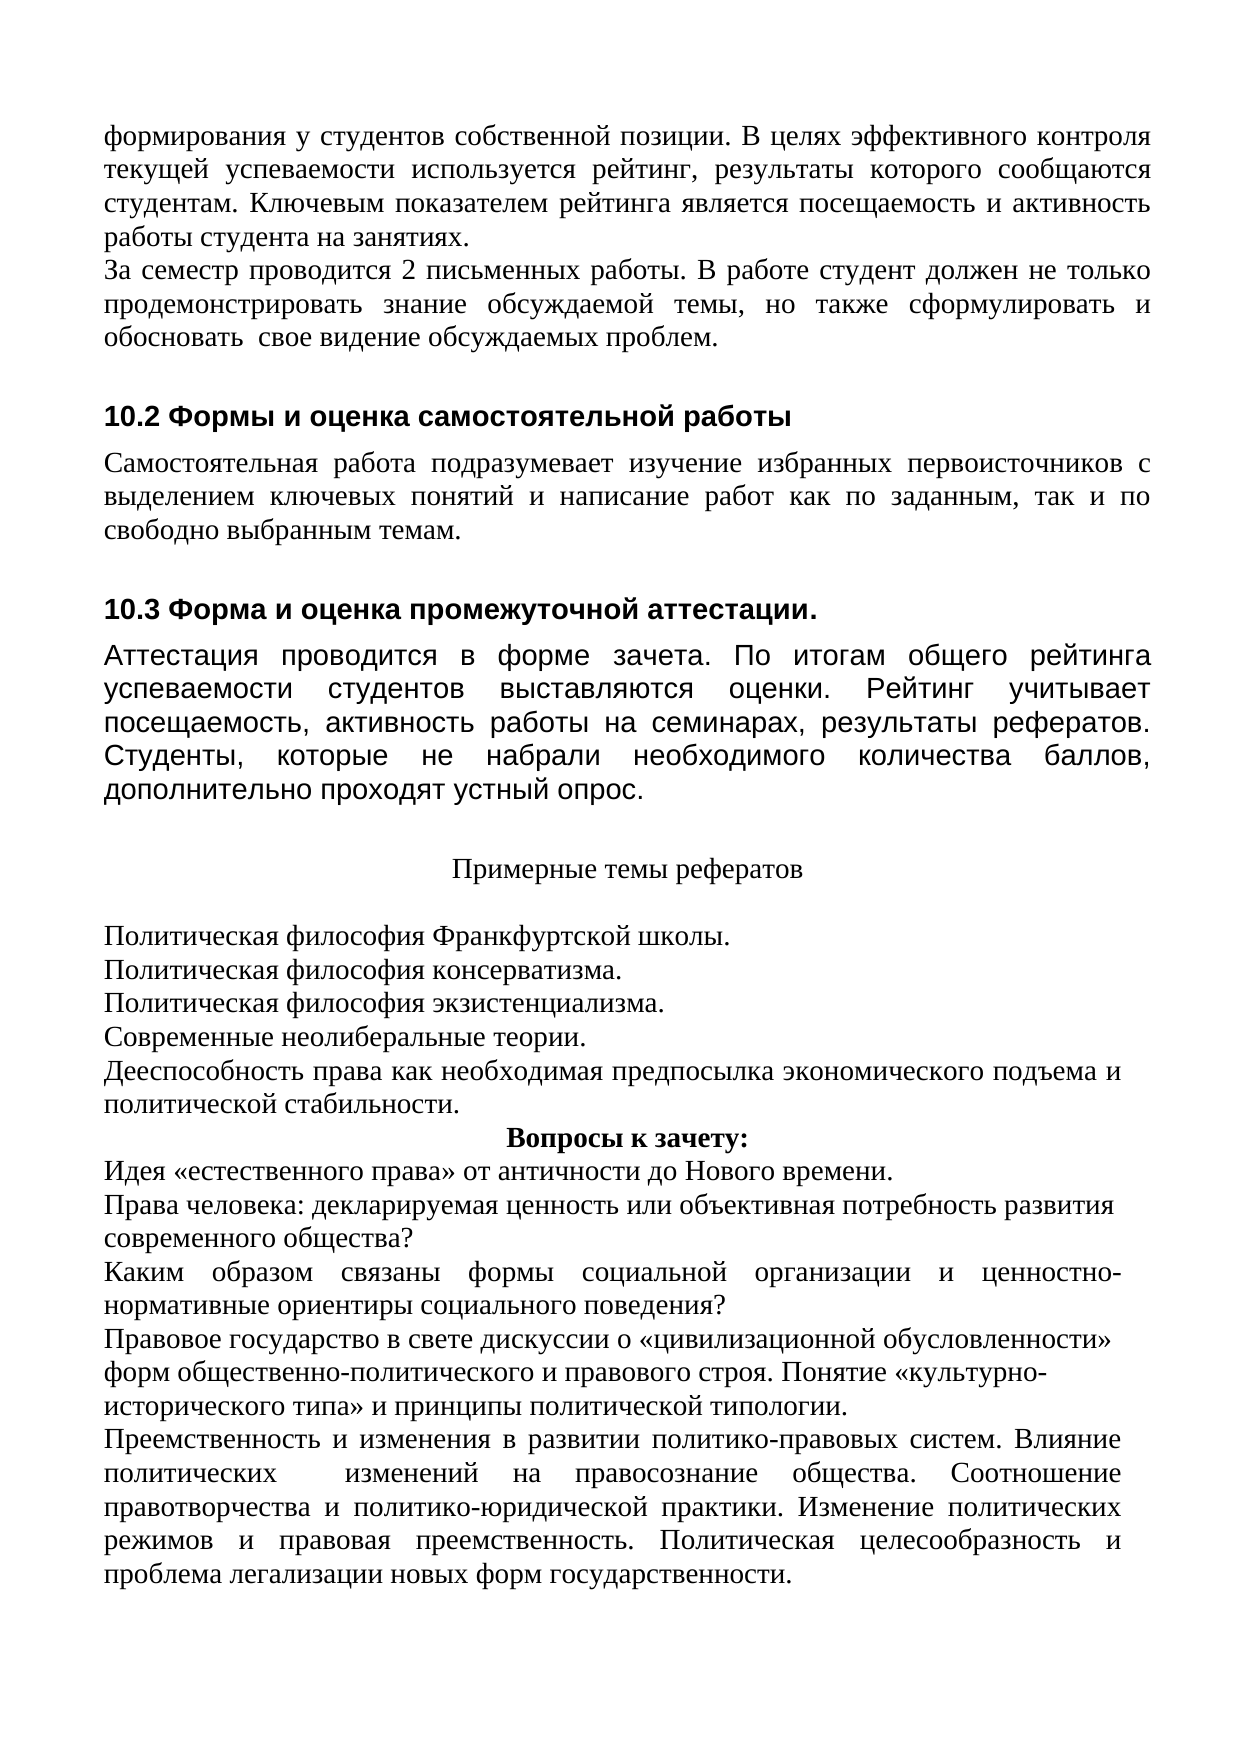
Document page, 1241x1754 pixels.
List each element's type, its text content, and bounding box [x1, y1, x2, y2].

text Права человека: декларируемая ценность или объективная потребность развития современного общества? [103, 1187, 1152, 1254]
subtitle Аттестация проводится в форме зачета. По итогам общего рейтинга успеваемости студентов выставляются оценки. Рейтинг учитывает посещаемость, активность работы на семинарах, результаты рефератов. Студенты, которые не набрали необходимого количества баллов, дополнительно проходят устный опрос. [103, 638, 1152, 805]
text Правовое государство в свете дискуссии о «цивилизационной обусловленности» форм общественно-политического и правового строя. Понятие «культурно-исторического типа» и принципы политической типологии. [103, 1321, 1152, 1422]
text Самостоятельная работа подразумевает изучение избранных первоисточников с выделением ключевых понятий и написание работ как по заданным, так и по свободно выбранным темам. [103, 445, 1152, 546]
subtitle 10.3 Форма и оценка промежуточной аттестации. [103, 592, 1152, 625]
text Примерные темы рефератов [103, 851, 1152, 885]
text Современные неолиберальные теории. [103, 1019, 1152, 1053]
text Преемственность и изменения в развитии политико-правовых систем. Влияние политических изменений на правосознание общества. Соотношение правотворчества и политико-юридической практики. Изменение политических режимов и правовая преемственность. Политическая целесообразность и проблема легализации новых форм государственности. [103, 1422, 1122, 1589]
text Каким образом связаны формы социальной организации и ценностно-нормативные ориентиры социального поведения? [103, 1254, 1122, 1321]
subtitle 10.2 Формы и оценка самостоятельной работы [103, 399, 1152, 432]
text Дееспособность права как необходимая предпосылка экономического подъема и политической стабильности. [103, 1053, 1122, 1120]
text Вопросы к зачету: [103, 1120, 1152, 1153]
list За семестр проводится 2 письменных работы. В работе студент должен не только продемонстрировать знание обсуждаемой темы, но также сформулировать и обосновать свое видение обсуждаемых проблем. [103, 252, 1152, 353]
text Идея «естественного права» от античности до Нового времени. [103, 1153, 1152, 1187]
text Политическая философия консерватизма. [103, 952, 1152, 986]
text Политическая философия Франкфуртской школы. [103, 918, 1152, 952]
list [103, 118, 1152, 252]
text Политическая философия экзистенциализма. [103, 986, 1152, 1019]
